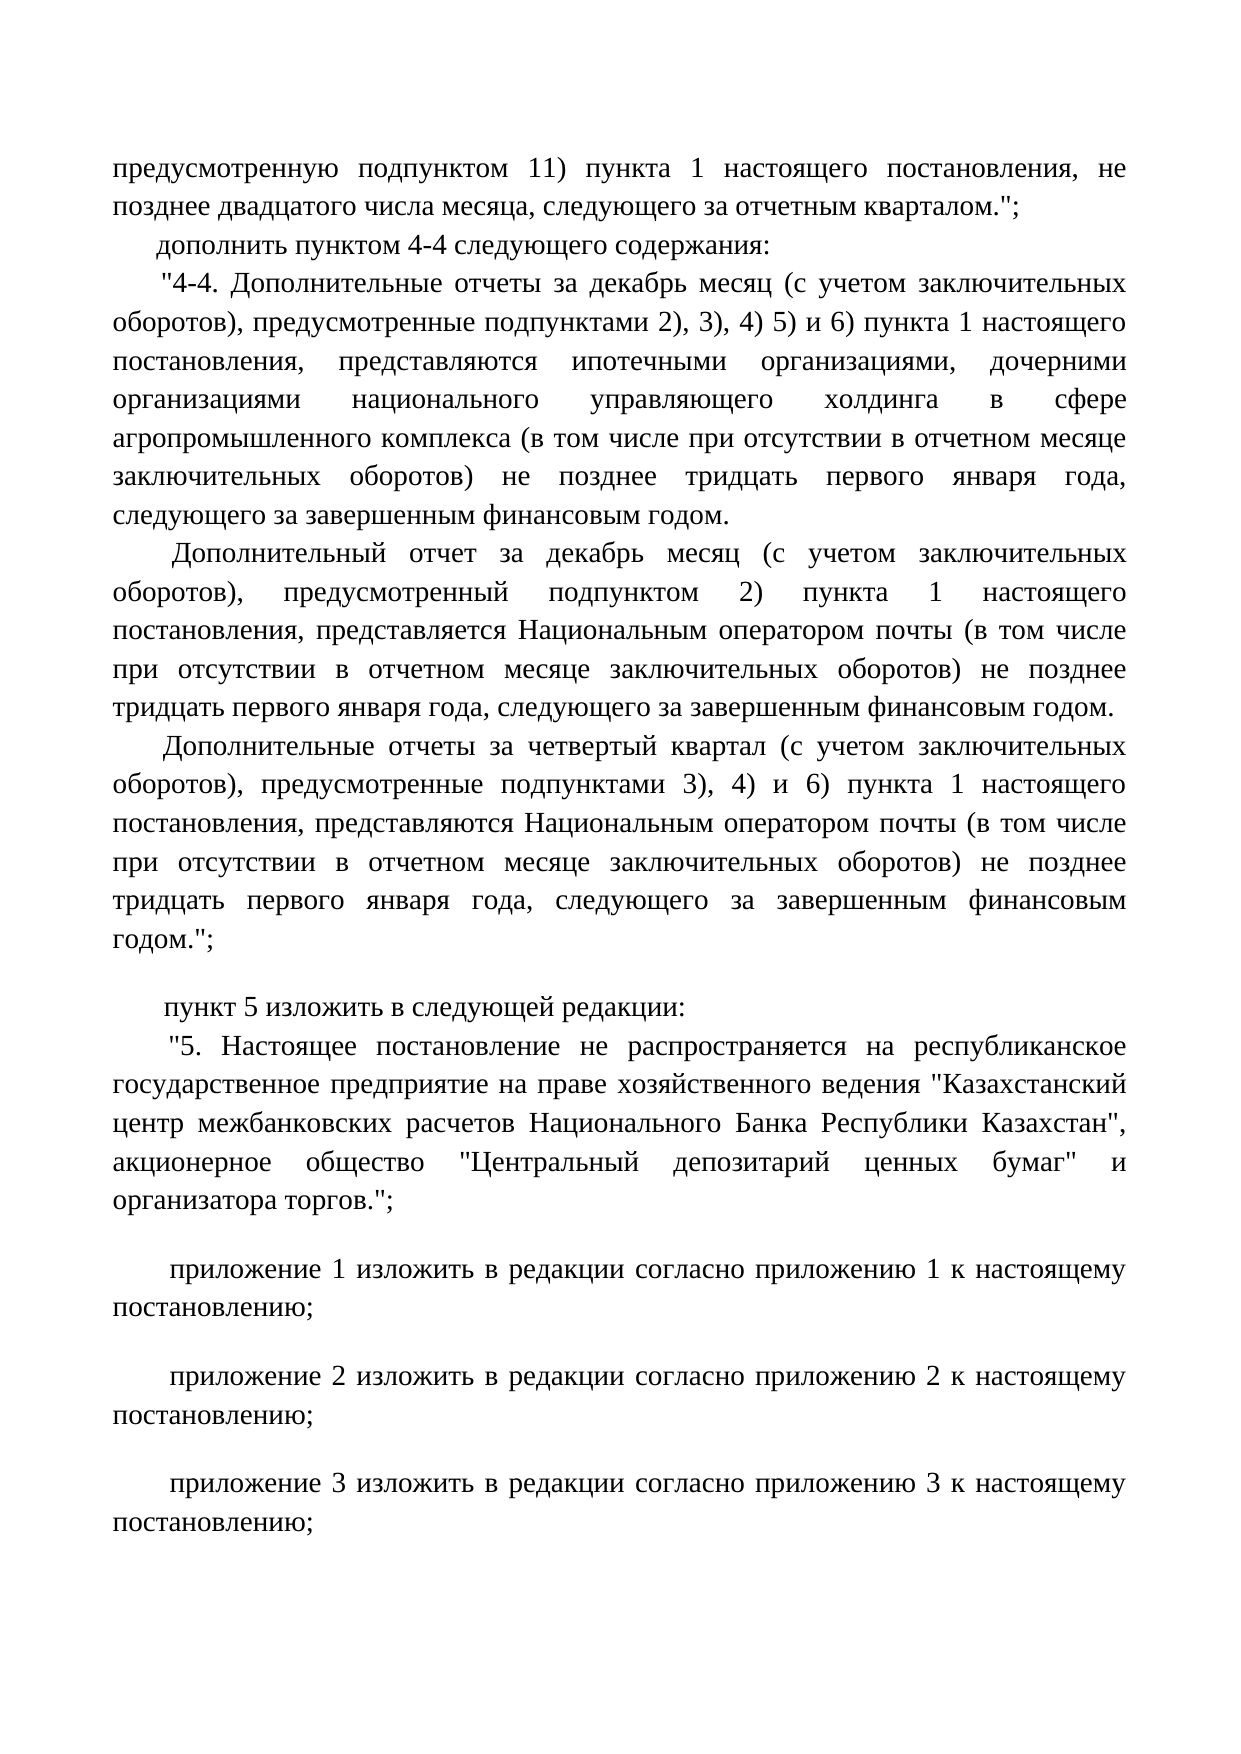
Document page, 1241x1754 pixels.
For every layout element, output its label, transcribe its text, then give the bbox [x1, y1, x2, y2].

text дополнить пунктом 4-4 следующего содержания: [112, 227, 1128, 261]
text приложение 2 изложить в редакции согласно приложению 2 к настоящему постановлению; [112, 1358, 1128, 1430]
text пункт 5 изложить в следующей редакции: [112, 989, 1128, 1023]
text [112, 150, 1128, 222]
text приложение 1 изложить в редакции согласно приложению 1 к настоящему постановлению; [112, 1251, 1128, 1323]
text приложение 3 изложить в редакции согласно приложению 3 к настоящему постановлению; [112, 1466, 1128, 1538]
text "5. Настоящее постановление не распространяется на республиканское государственное предприятие на праве хозяйственного ведения "Казахстанский центр межбанковских расчетов Национального Банка Республики Казахстан", акционерное общество "Центральный депозитарий ценных бумаг" и организатора торгов."; [112, 1028, 1128, 1216]
text Дополнительный отчет за декабрь месяц (с учетом заключительных оборотов), предусмотренный подпунктом 2) пункта 1 настоящего постановления, представляется Национальным оператором почты (в том числе при отсутствии в отчетном месяце заключительных оборотов) не позднее тридцать первого января года, следующего за завершенным финансовым годом. [112, 535, 1128, 723]
text "4-4. Дополнительные отчеты за декабрь месяц (с учетом заключительных оборотов), предусмотренные подпунктами 2), 3), 4) 5) и 6) пункта 1 настоящего постановления, представляются ипотечными организациями, дочерними организациями национального управляющего холдинга в сфере агропромышленного комплекса (в том числе при отсутствии в отчетном месяце заключительных оборотов) не позднее тридцать первого января года, следующего за завершенным финансовым годом. [112, 266, 1128, 530]
text Дополнительные отчеты за четвертый квартал (с учетом заключительных оборотов), предусмотренные подпунктами 3), 4) и 6) пункта 1 настоящего постановления, представляются Национальным оператором почты (в том числе при отсутствии в отчетном месяце заключительных оборотов) не позднее тридцать первого января года, следующего за завершенным финансовым годом."; [112, 728, 1128, 954]
